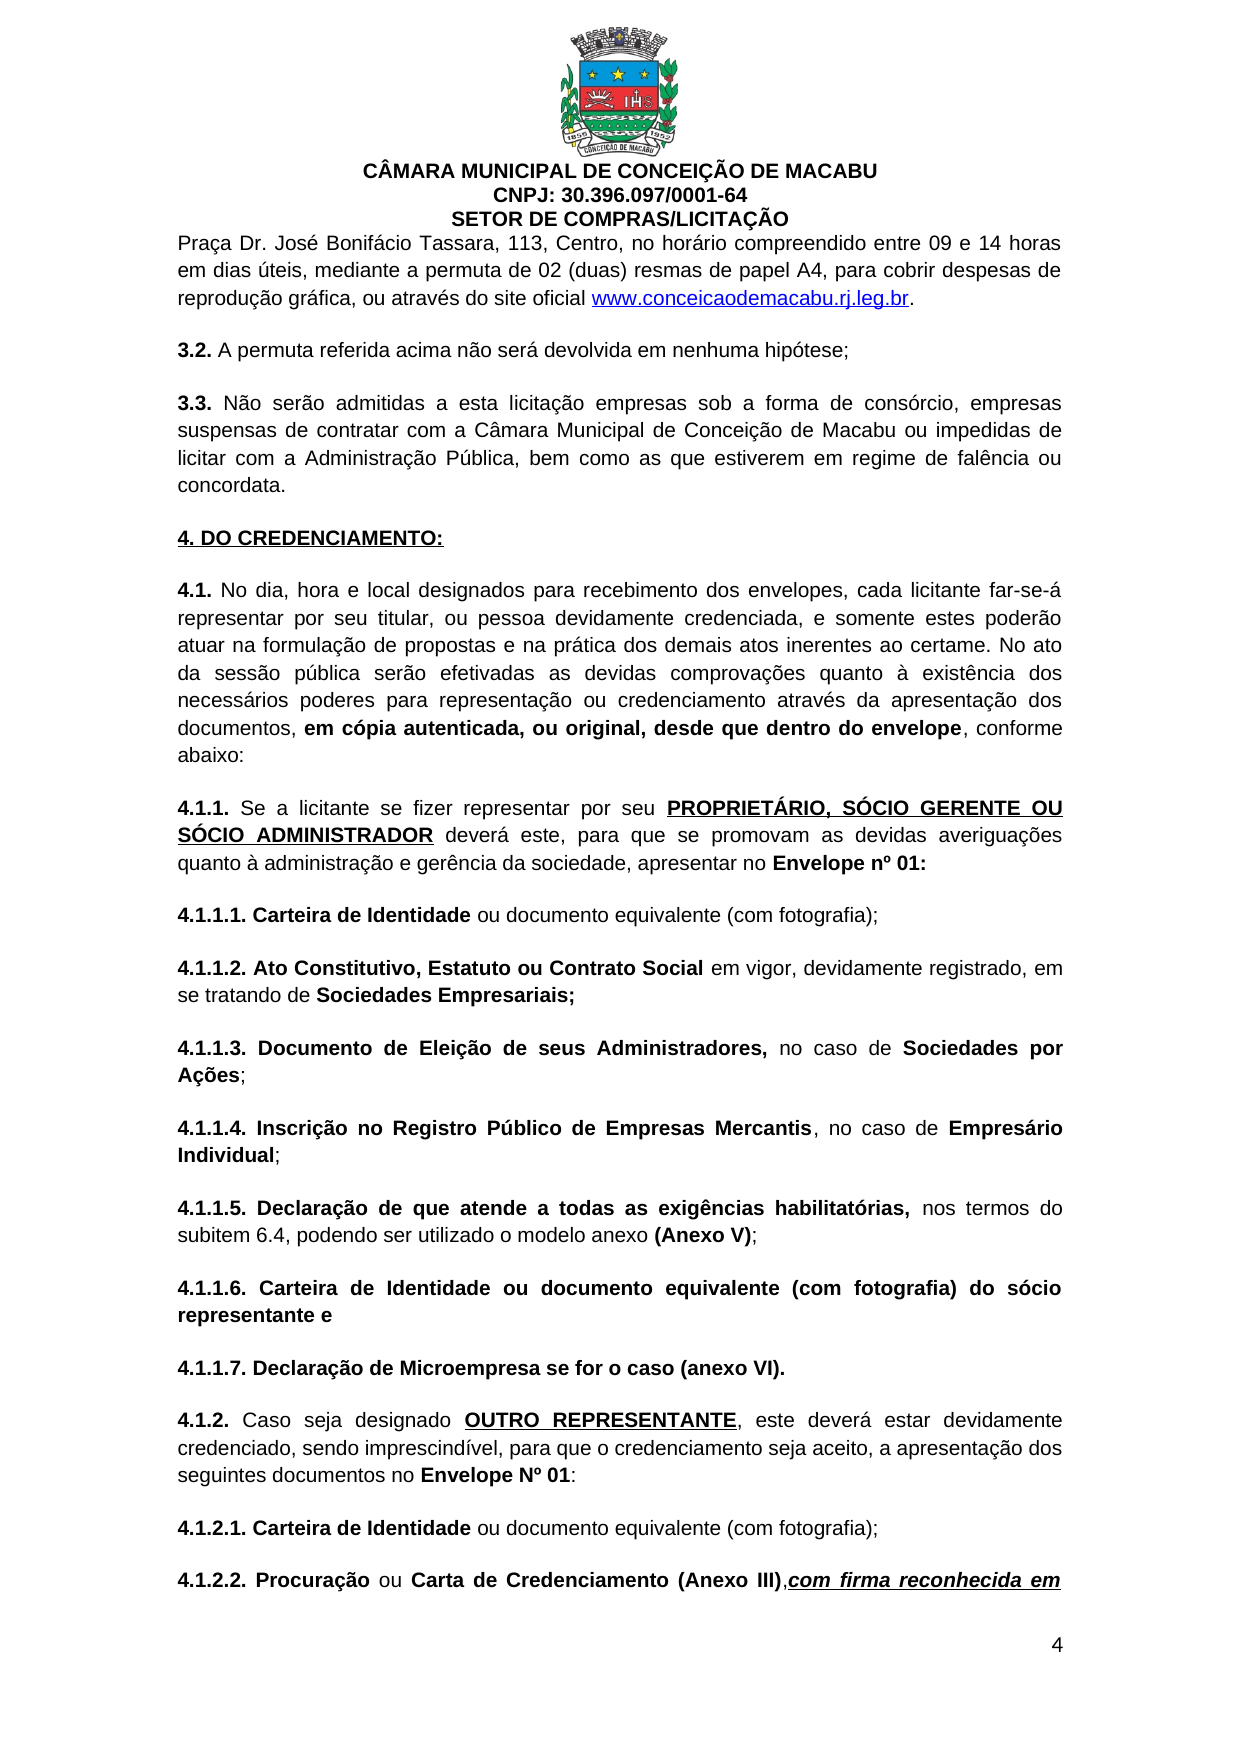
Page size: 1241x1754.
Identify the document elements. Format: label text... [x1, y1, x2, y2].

text 4.1.1.4. Inscrição no Registro Público de Empresas Mercantis, no caso de Empresário Individual; [177, 1115, 1063, 1167]
text 4.1.1.6. Carteira de Identidade ou documento equivalente (com fotografia) do sócio representante e [177, 1275, 1063, 1327]
text 4. DO CREDENCIAMENTO: [177, 525, 1063, 549]
text 4.1.1.5. Declaração de que atende a todas as exigências habilitatórias, nos termos do subitem 6.4, podendo ser utilizado o modelo anexo (Anexo V); [177, 1195, 1063, 1247]
text 4.1.1.3. Documento de Eleição de seus Administradores, no caso de Sociedades por Ações; [177, 1035, 1063, 1087]
picture [560, 27, 678, 157]
text 3.3. Não serão admitidas a esta licitação empresas sob a forma de consórcio, empresas suspensas de contratar com a Câmara Municipal de Conceição de Macabu ou impedidas de licitar com a Administração Pública, bem como as que estiverem em regime de falência ou concordata. [177, 390, 1063, 497]
text 4.1.2.1. Carteira de Identidade ou documento equivalente (com fotografia); [177, 1515, 1063, 1539]
text 4.1.1.1. Carteira de Identidade ou documento equivalente (com fotografia); [177, 903, 1063, 927]
text 4.1.1. Se a licitante se fizer representar por seu PROPRIETÁRIO, SÓCIO GERENTE OU SÓCIO ADMINISTRADOR deverá este, para que se promovam as devidas averiguações quanto à administração e gerência da sociedade, apresentar no Envelope nº 01: [177, 795, 1063, 874]
text 4.1.1.7. Declaração de Microempresa se for o caso (anexo VI). [177, 1355, 1063, 1379]
text 4.1. No dia, hora e local designados para recebimento dos envelopes, cada licitante far-se-á representar por seu titular, ou pessoa devidamente credenciada, e somente estes poderão atuar na formulação de propostas e na prática dos demais atos inerentes ao certame. No ato da sessão pública serão efetivadas as devidas comprovações quanto à existência dos necessários poderes para representação ou credenciamento através da apresentação dos documentos, em cópia autenticada, ou original, desde que dentro do envelope, conforme abaixo: [177, 578, 1063, 767]
text 4.1.1.2. Ato Constitutivo, Estatuto ou Contrato Social em vigor, devidamente registrado, em se tratando de Sociedades Empresariais; [177, 955, 1063, 1007]
text 3.2. A permuta referida acima não será devolvida em nenhuma hipótese; [177, 338, 1063, 362]
text 4.1.2. Caso seja designado OUTRO REPRESENTANTE, este deverá estar devidamente credenciado, sendo imprescindível, para que o credenciamento seja aceito, a apresentação dos seguintes documentos no Envelope Nº 01: [177, 1408, 1063, 1487]
